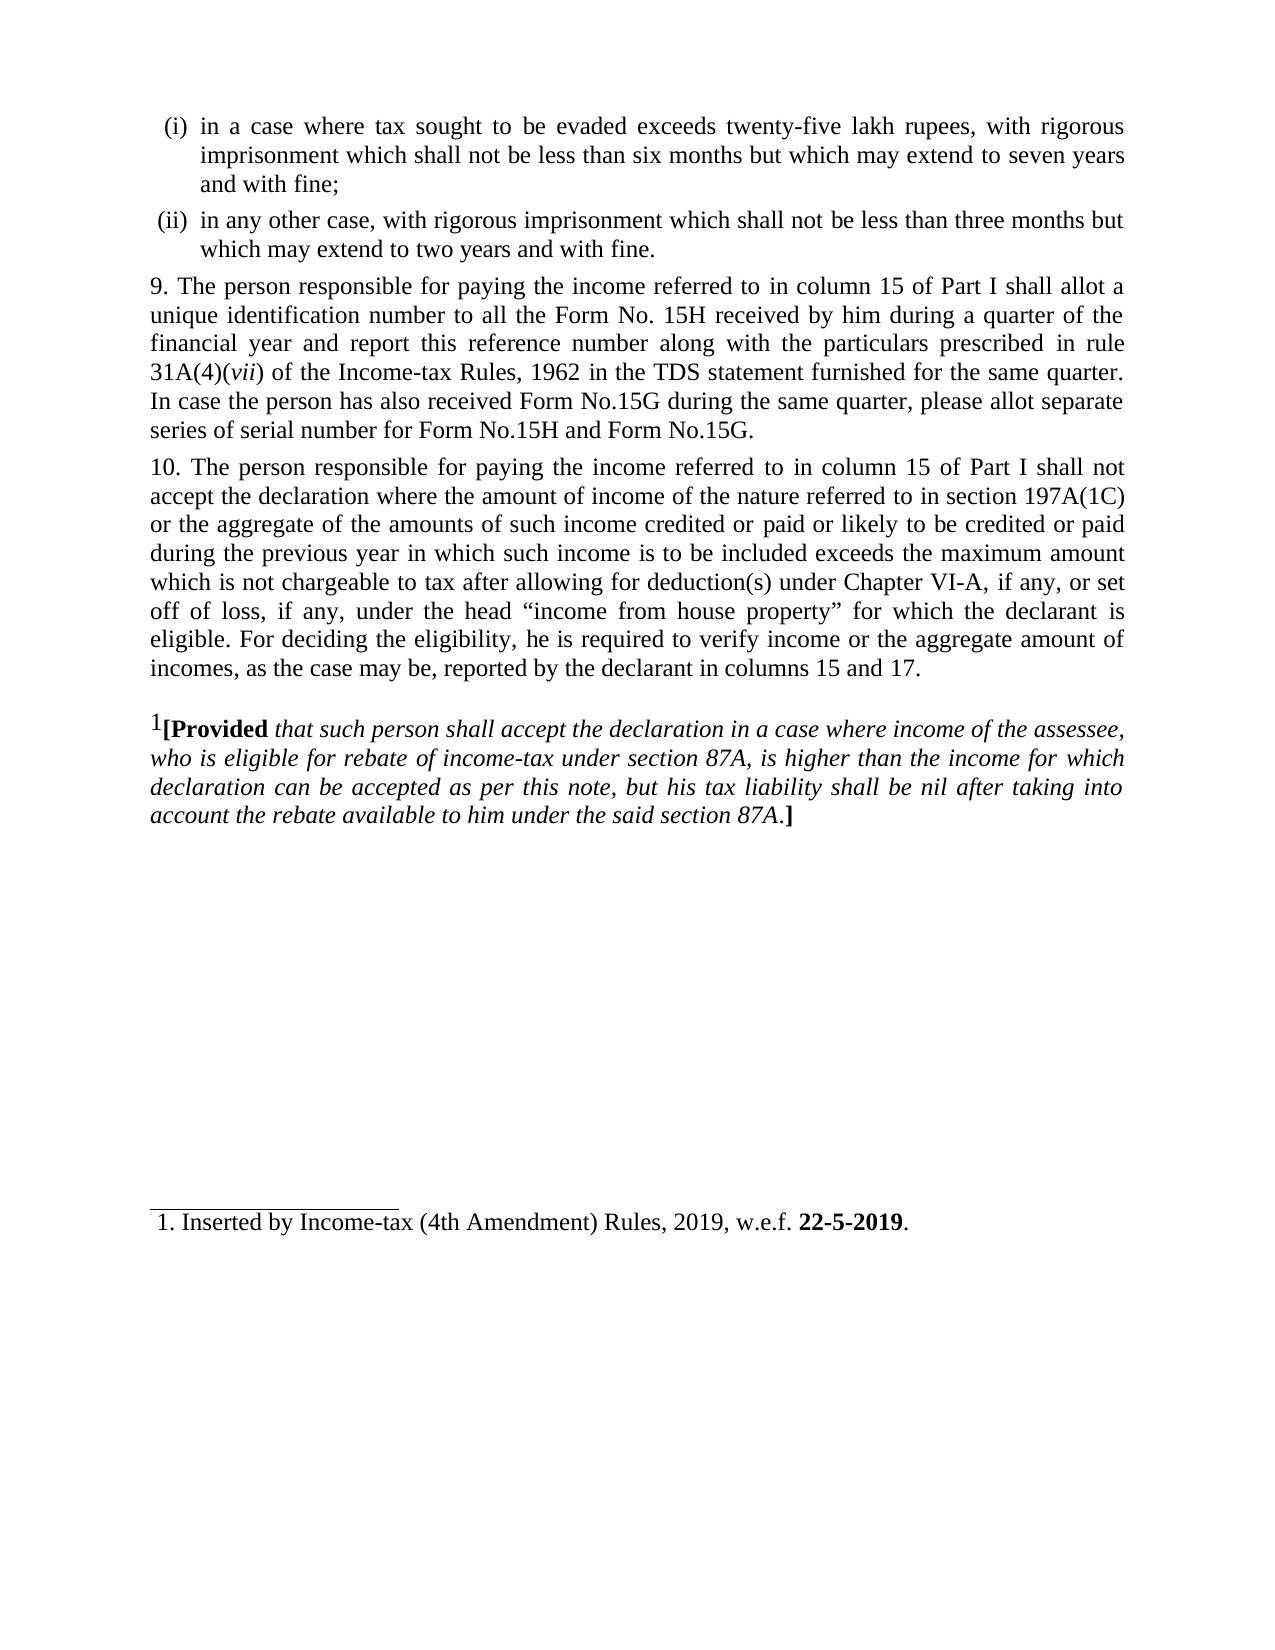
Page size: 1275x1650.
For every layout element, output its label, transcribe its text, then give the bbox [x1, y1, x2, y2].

list in a case where tax sought to be evaded exceeds twenty-five lakh rupees, with rigorous imprisonment which shall not be less than six months but which may extend to seven years and with fine; [164, 111, 1125, 197]
text 1[Provided that such person shall accept the declaration in a case where income of the assessee, who is eligible for rebate of income-tax under section 87A, is higher than the income for which declaration can be accepted as per this note, but his tax liability shall be nil after taking into account the rebate available to him under the said section 87A.] [150, 707, 1125, 829]
text 1. Inserted by Income-tax (4th Amendment) Rules, 2019, w.e.f. 22-5-2019. [156, 1205, 1137, 1236]
list The person responsible for paying the income referred to in column 15 of Part I shall allot a unique identification number to all the Form No. 15H received by him during a quarter of the financial year and report this reference number along with the particulars prescribed in rule 31A(4)(vii) of the Income-tax Rules, 1962 in the TDS statement furnished for the same quarter. In case the person has also received Form No.15G during the same quarter, please allot separate series of serial number for Form No.15H and Form No.15G. [150, 271, 1125, 443]
list The person responsible for paying the income referred to in column 15 of Part I shall not accept the declaration where the amount of income of the nature referred to in section 197A(1C) or the aggregate of the amounts of such income credited or paid or likely to be credited or paid during the previous year in which such income is to be included exceeds the maximum amount which is not chargeable to tax after allowing for deduction(s) under Chapter VI-A, if any, or set off of loss, if any, under the head “income from house property” for which the declarant is eligible. For deciding the eligibility, he is required to verify income or the aggregate amount of incomes, as the case may be, reported by the declarant in columns 15 and 17. [150, 452, 1125, 682]
list in any other case, with rigorous imprisonment which shall not be less than three months but which may extend to two years and with fine. [157, 206, 1124, 263]
